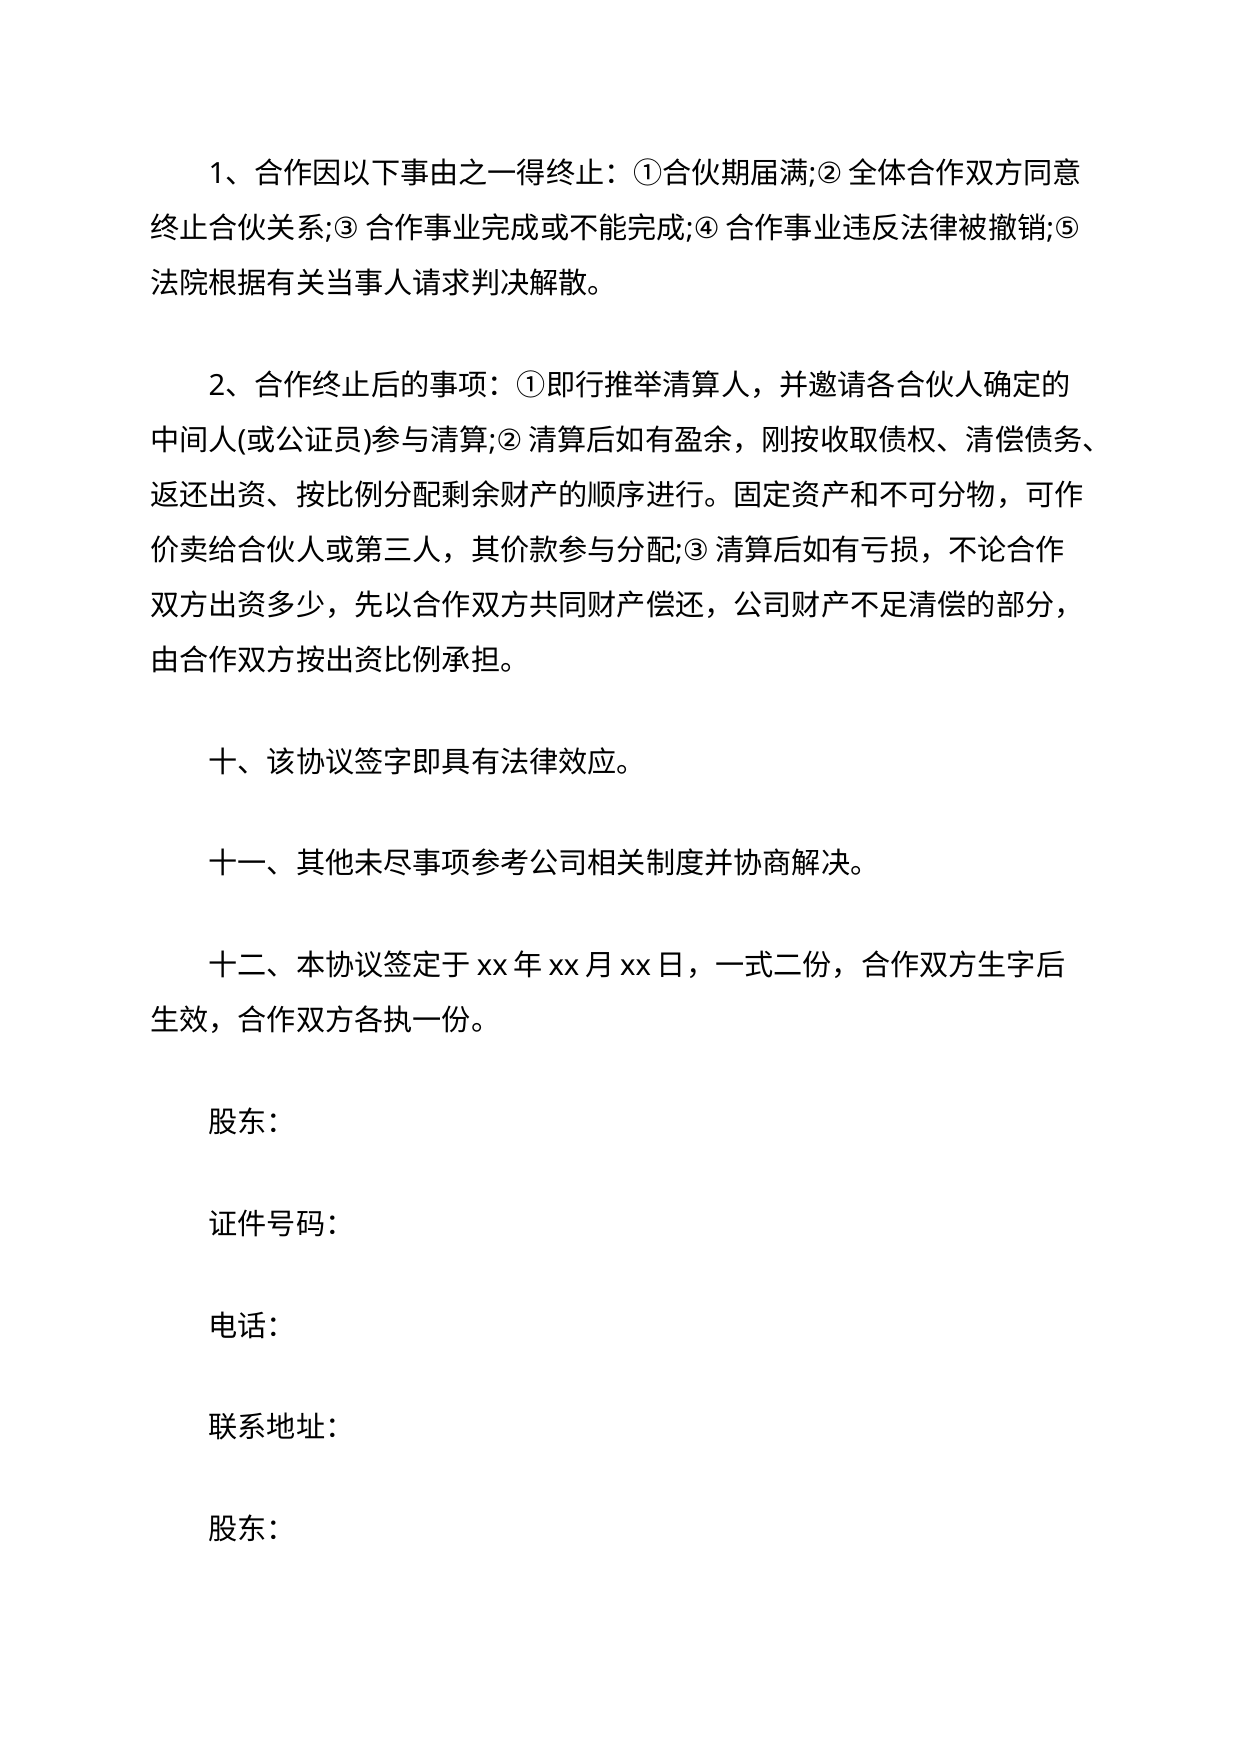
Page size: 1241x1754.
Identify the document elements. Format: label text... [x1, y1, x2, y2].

text 十一、其他未尽事项参考公司相关制度并协商解决。 [150, 840, 1090, 882]
text 证件号码： [150, 1200, 1090, 1243]
text 股东： [150, 1099, 1090, 1141]
text 2、合作终止后的事项：①即行推举清算人，并邀请各合伙人确定的中间人(或公证员)参与清算;②清算后如有盈余，刚按收取债权、清偿债务、返还出资、按比例分配剩余财产的顺序进行。固定资产和不可分物，可作价卖给合伙人或第三人，其价款参与分配;③清算后如有亏损，不论合作双方出资多少，先以合作双方共同财产偿还，公司财产不足清偿的部分，由合作双方按出资比例承担。 [150, 362, 1090, 679]
text 联系地址： [150, 1404, 1090, 1446]
text 1、合作因以下事由之一得终止：①合伙期届满;②全体合作双方同意终止合伙关系;③合作事业完成或不能完成;④合作事业违反法律被撤销;⑤法院根据有关当事人请求判决解散。 [150, 150, 1090, 302]
text 十、该协议签字即具有法律效应。 [150, 738, 1090, 781]
text 十二、本协议签定于xx年xx月xx日，一式二份，合作双方生字后生效，合作双方各执一份。 [150, 942, 1090, 1039]
text 电话： [150, 1302, 1090, 1344]
text 股东： [150, 1506, 1090, 1548]
